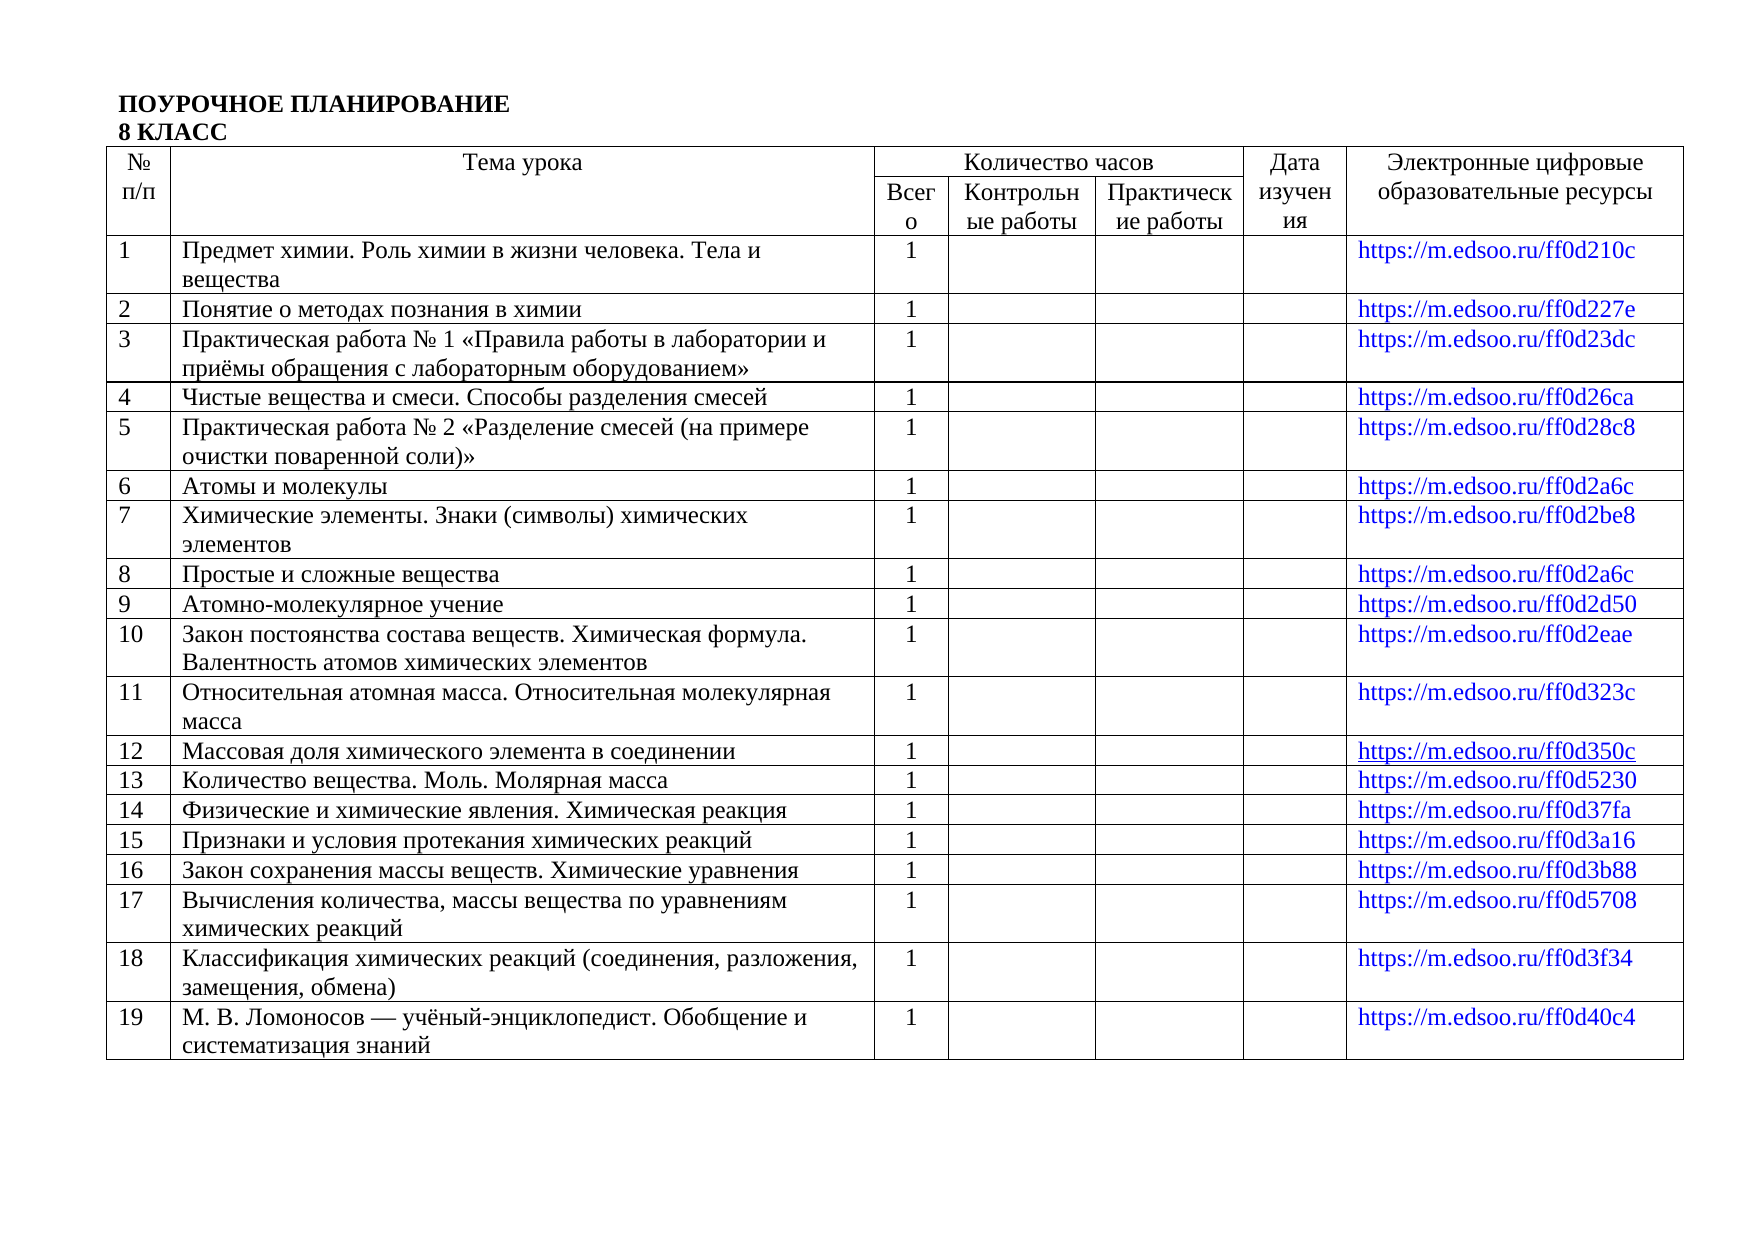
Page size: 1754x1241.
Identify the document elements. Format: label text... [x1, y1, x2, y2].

table_cell [949, 324, 1095, 381]
table_cell [1244, 825, 1346, 854]
table_cell 14 [107, 795, 170, 824]
table_cell Контрольные работы [949, 177, 1095, 234]
table_cell Практические работы [1096, 177, 1243, 234]
table_cell [1244, 294, 1346, 323]
table_cell 1 [875, 1002, 948, 1059]
table_cell Закон сохранения массы веществ. Химические уравнения [171, 855, 874, 884]
table_cell [1244, 795, 1346, 824]
table_cell [1244, 619, 1346, 676]
table_cell [1096, 559, 1243, 588]
table_cell [1096, 471, 1243, 499]
table_cell [1096, 766, 1243, 794]
table_cell 6 [107, 471, 170, 499]
table_cell М. В. Ломоносов — учёный-энциклопедист. Обобщение и систематизация знаний [171, 1002, 874, 1059]
table_header Электронные цифровые образовательные ресурсы [1347, 147, 1683, 234]
table_cell Химические элементы. Знаки (символы) химических элементов [171, 501, 874, 558]
table_cell https://m.edsoo.ru/ff0d2a6c [1347, 471, 1683, 499]
table_cell 11 [107, 677, 170, 735]
table_cell 9 [107, 589, 170, 618]
table_cell 1 [875, 825, 948, 854]
table_cell [1096, 1002, 1243, 1059]
table_cell [949, 294, 1095, 323]
table_cell [1096, 855, 1243, 884]
table_cell 12 [107, 736, 170, 764]
table_cell 1 [107, 236, 170, 293]
text ПОУРОЧНОЕ ПЛАНИРОВАНИЕ [118, 89, 1636, 117]
table_cell [949, 471, 1095, 499]
table_cell 1 [875, 736, 948, 764]
table_cell 1 [875, 383, 948, 411]
table_cell [949, 677, 1095, 735]
table_cell [949, 1002, 1095, 1059]
table_cell [1244, 589, 1346, 618]
table_cell [1096, 825, 1243, 854]
table_cell https://m.edsoo.ru/ff0d3b88 [1347, 855, 1683, 884]
table_header № п/п [107, 147, 170, 234]
table_cell 1 [875, 501, 948, 558]
table_cell 7 [107, 501, 170, 558]
table_cell 16 [107, 855, 170, 884]
table_cell [949, 589, 1095, 618]
table_cell 17 [107, 885, 170, 942]
table_cell https://m.edsoo.ru/ff0d37fa [1347, 795, 1683, 824]
table_cell 3 [107, 324, 170, 381]
table_cell 1 [875, 766, 948, 794]
table_cell Количество вещества. Моль. Молярная масса [171, 766, 874, 794]
table_cell [1096, 885, 1243, 942]
table_cell Предмет химии. Роль химии в жизни человека. Тела и вещества [171, 236, 874, 293]
table_cell Относительная атомная масса. Относительная молекулярная масса [171, 677, 874, 735]
table_cell [949, 501, 1095, 558]
table_cell Закон постоянства состава веществ. Химическая формула. Валентность атомов химических элементов [171, 619, 874, 676]
table_cell https://m.edsoo.ru/ff0d40c4 [1347, 1002, 1683, 1059]
table_cell [949, 383, 1095, 411]
table_cell [1244, 236, 1346, 293]
table_cell [949, 412, 1095, 470]
table_cell Чистые вещества и смеси. Способы разделения смесей [171, 383, 874, 411]
table_cell 10 [107, 619, 170, 676]
table_cell 1 [875, 236, 948, 293]
table_cell Практическая работа № 2 «Разделение смесей (на примере очистки поваренной соли)» [171, 412, 874, 470]
table_cell 1 [875, 294, 948, 323]
table_cell [1096, 943, 1243, 1001]
table_cell https://m.edsoo.ru/ff0d26ca [1347, 383, 1683, 411]
table_cell 1 [875, 589, 948, 618]
table_cell https://m.edsoo.ru/ff0d5230 [1347, 766, 1683, 794]
table_cell [1244, 943, 1346, 1001]
table_cell Массовая доля химического элемента в соединении [171, 736, 874, 764]
table_cell https://m.edsoo.ru/ff0d210c [1347, 236, 1683, 293]
table_cell 1 [875, 943, 948, 1001]
table_cell Простые и сложные вещества [171, 559, 874, 588]
table_cell [1096, 795, 1243, 824]
table_cell 4 [107, 383, 170, 411]
table_header Количество часов [875, 147, 1243, 176]
table_cell 1 [875, 559, 948, 588]
table_cell 2 [107, 294, 170, 323]
table_cell 18 [107, 943, 170, 1001]
table_cell [1244, 324, 1346, 381]
table_cell 19 [107, 1002, 170, 1059]
table_cell https://m.edsoo.ru/ff0d2eae [1347, 619, 1683, 676]
table_cell https://m.edsoo.ru/ff0d3a16 [1347, 825, 1683, 854]
table_cell 13 [107, 766, 170, 794]
table_cell [1244, 736, 1346, 764]
table_cell https://m.edsoo.ru/ff0d2a6c [1347, 559, 1683, 588]
table_cell [949, 619, 1095, 676]
table_cell 1 [875, 471, 948, 499]
table_cell [1096, 619, 1243, 676]
table_cell [1244, 501, 1346, 558]
table_cell https://m.edsoo.ru/ff0d2d50 [1347, 589, 1683, 618]
table_cell 5 [107, 412, 170, 470]
table_cell Атомы и молекулы [171, 471, 874, 499]
table_cell [949, 943, 1095, 1001]
table_cell Понятие о методах познания в химии [171, 294, 874, 323]
table_cell Признаки и условия протекания химических реакций [171, 825, 874, 854]
table_cell [949, 825, 1095, 854]
table_cell https://m.edsoo.ru/ff0d3f34 [1347, 943, 1683, 1001]
table_cell [1096, 294, 1243, 323]
table_cell 1 [875, 324, 948, 381]
table_cell [1096, 677, 1243, 735]
table_cell [949, 236, 1095, 293]
table_cell [1244, 471, 1346, 499]
table_cell https://m.edsoo.ru/ff0d323c [1347, 677, 1683, 735]
table_cell https://m.edsoo.ru/ff0d2be8 [1347, 501, 1683, 558]
text 8 КЛАСС [118, 117, 1636, 146]
table_cell [1244, 677, 1346, 735]
table_cell https://m.edsoo.ru/ff0d23dc [1347, 324, 1683, 381]
table_cell 1 [875, 855, 948, 884]
table_cell 1 [875, 885, 948, 942]
table_cell 15 [107, 825, 170, 854]
table_cell [1096, 236, 1243, 293]
table_cell 1 [875, 795, 948, 824]
table_cell [1096, 589, 1243, 618]
table_cell 8 [107, 559, 170, 588]
table_cell [1244, 1002, 1346, 1059]
table_cell Вычисления количества, массы вещества по уравнениям химических реакций [171, 885, 874, 942]
table_cell [1096, 736, 1243, 764]
table_cell [1244, 855, 1346, 884]
table_cell [1096, 324, 1243, 381]
table_cell [1244, 559, 1346, 588]
table_cell Всего [875, 177, 948, 234]
table_cell Физические и химические явления. Химическая реакция [171, 795, 874, 824]
table_cell [1096, 383, 1243, 411]
table_cell [949, 795, 1095, 824]
table_cell https://m.edsoo.ru/ff0d227e [1347, 294, 1683, 323]
table_cell 1 [875, 412, 948, 470]
table_cell [949, 855, 1095, 884]
table_cell [1244, 885, 1346, 942]
table_cell https://m.edsoo.ru/ff0d350c [1347, 736, 1683, 764]
table_cell 1 [875, 619, 948, 676]
table_cell [949, 736, 1095, 764]
table_cell [1244, 383, 1346, 411]
table_cell https://m.edsoo.ru/ff0d5708 [1347, 885, 1683, 942]
table_cell [949, 559, 1095, 588]
table_cell [949, 766, 1095, 794]
table_header Тема урока [171, 147, 874, 234]
table_cell https://m.edsoo.ru/ff0d28c8 [1347, 412, 1683, 470]
table_cell Атомно-молекулярное учение [171, 589, 874, 618]
table_cell [949, 885, 1095, 942]
table_cell Классификация химических реакций (соединения, разложения, замещения, обмена) [171, 943, 874, 1001]
table_cell [1244, 766, 1346, 794]
table_cell [1244, 412, 1346, 470]
table_cell [1096, 501, 1243, 558]
table_header Дата изучения [1244, 147, 1346, 234]
table_cell Практическая работа № 1 «Правила работы в лаборатории и приёмы обращения с лабораторным оборудованием» [171, 324, 874, 381]
table_cell [1096, 412, 1243, 470]
table_cell 1 [875, 677, 948, 735]
